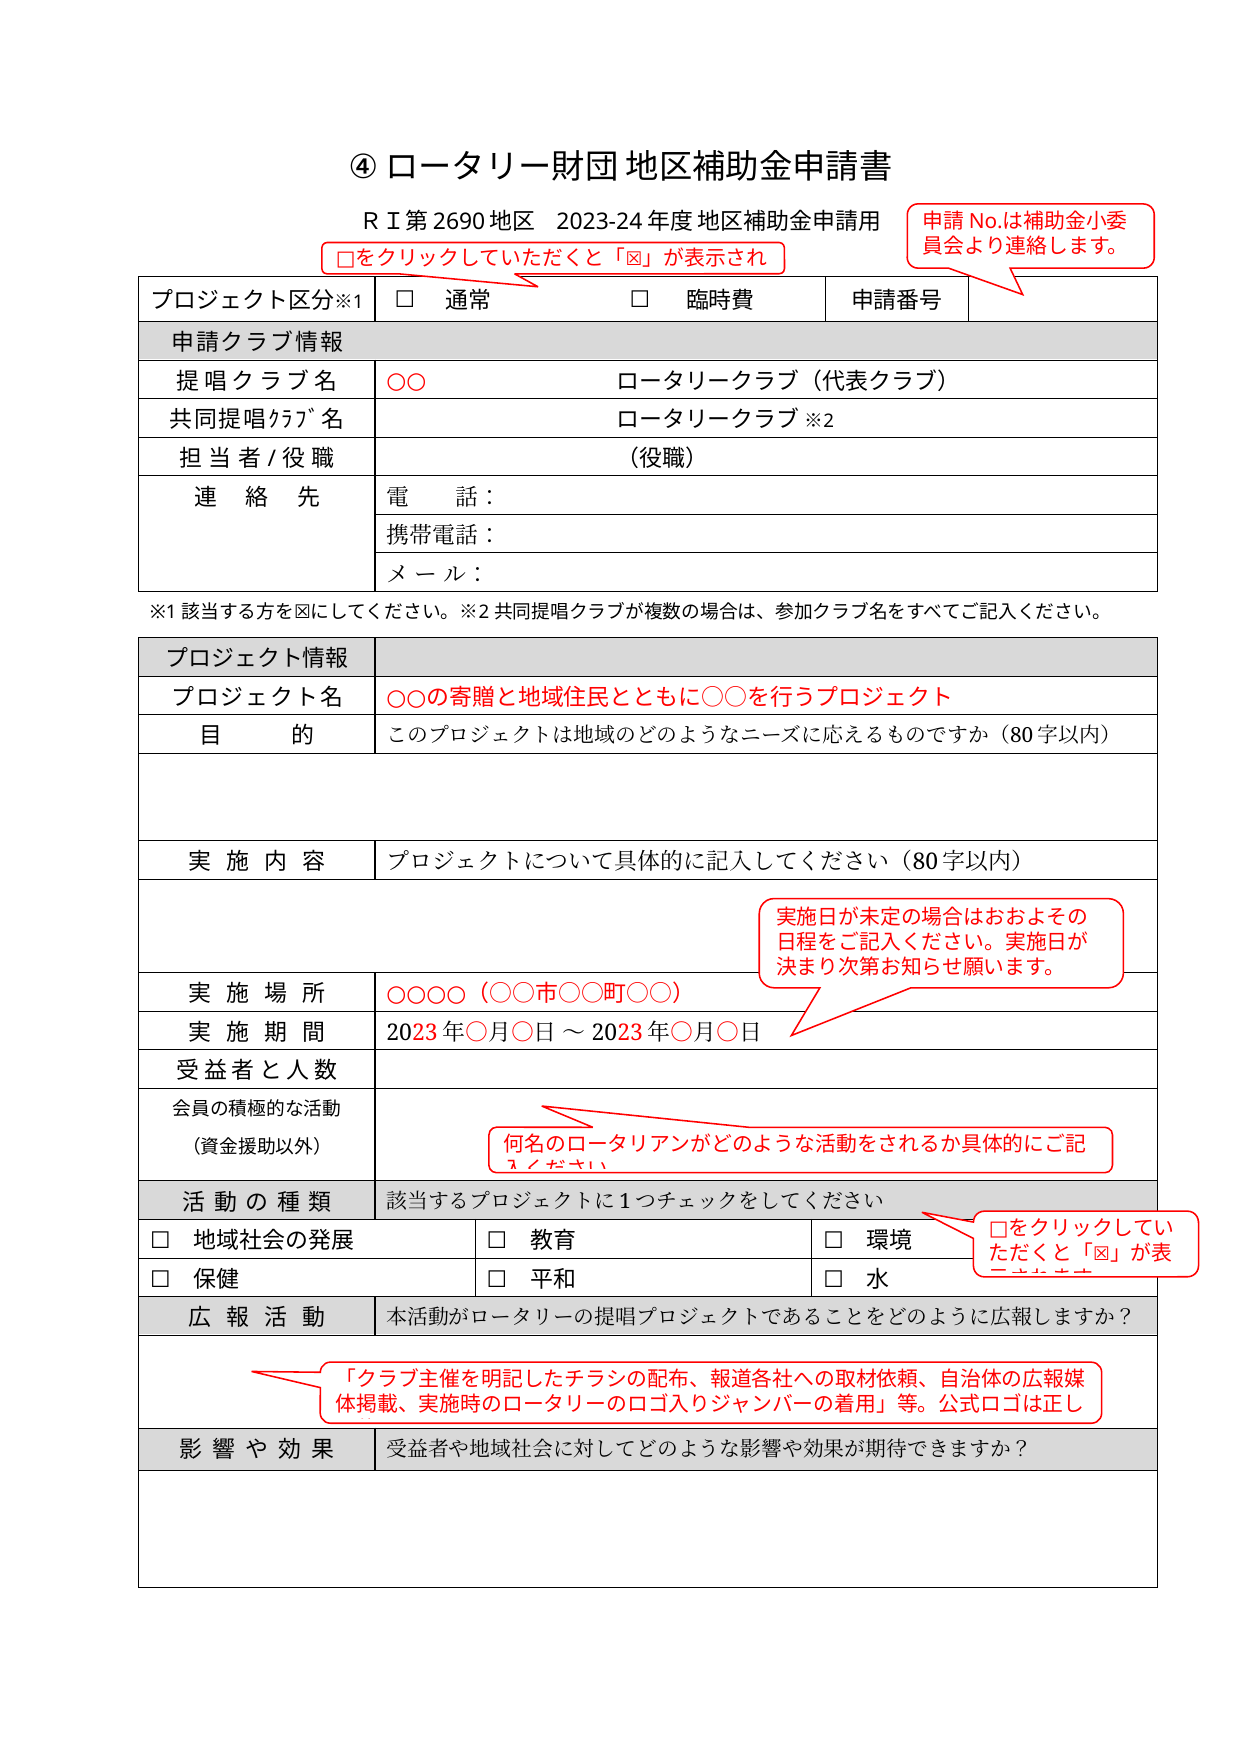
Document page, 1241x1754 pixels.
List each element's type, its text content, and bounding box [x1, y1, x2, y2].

table_cell ※1 該当する方をにしてください。※2 共同提唱クラブが複数の場合は、参加クラブ名をすべてご記入ください。 [139, 592, 1158, 637]
table_cell 受益者や地域社会に対してどのような影響や効果が期待できますか？ [376, 1429, 1157, 1470]
table_cell [139, 1471, 1157, 1587]
table_cell 共同提唱ｸﾗﾌﾞ名 [139, 399, 374, 437]
table_cell ロータリークラブ ※2 [605, 399, 1157, 437]
table_header プロジェクト区分※1 [139, 277, 374, 321]
table_cell プロジェクト情報 [139, 638, 374, 676]
table_cell 電 話： [376, 476, 1157, 514]
table_cell このプロジェクトは地域のどのようなニーズに応えるものですか（80字以内） [376, 715, 1157, 753]
table_cell 影響や効果 [139, 1429, 374, 1470]
table_cell [139, 1336, 1157, 1428]
table_header 通常 [434, 277, 605, 321]
table_header 臨時費 [675, 277, 825, 321]
table_cell 受益者と人数 [139, 1050, 374, 1088]
table_cell 目的 [139, 715, 374, 753]
table_cell 平和 [476, 1259, 811, 1296]
table_cell （役職） [605, 438, 1157, 475]
table_cell [139, 754, 1157, 840]
table_header 申請番号 [826, 277, 968, 321]
table_cell メール： [376, 553, 1157, 591]
table_cell 教育 [476, 1220, 811, 1257]
table_cell 携帯電話： [376, 515, 1157, 552]
table_cell [376, 438, 605, 475]
table_header [376, 277, 434, 321]
table_cell 実施内容 [139, 841, 374, 879]
table_cell 実施期間 [139, 1012, 374, 1049]
table_cell 環境 [812, 1220, 972, 1257]
table_cell プロジェクト名 [139, 677, 374, 714]
table_header [605, 277, 674, 321]
table_cell 活動の種類 [139, 1181, 374, 1219]
table_cell 実施場所 [139, 973, 374, 1011]
table_cell 会員の積極的な活動 （資金援助以外） [139, 1089, 374, 1180]
table_cell 2023年○月○日 ～ 2023年○月○日 [376, 1012, 1157, 1049]
table_cell 保健 [139, 1259, 475, 1296]
table_cell [376, 638, 1157, 676]
table_cell [375, 322, 605, 359]
table_cell 提唱クラブ名 [139, 361, 374, 398]
table_cell ○○ [376, 361, 605, 398]
text ④ロータリー財団 地区補助金申請書 [112, 126, 1128, 201]
table_cell 連絡先 [139, 476, 374, 591]
table_cell 本活動がロータリーの提唱プロジェクトであることをどのように広報しますか？ [376, 1297, 1157, 1334]
table_cell 担当者/役職 [139, 438, 374, 475]
table_cell 地域社会の発展 [139, 1220, 475, 1257]
table_cell ○○○○（○○市○○町○○） [858, 973, 1157, 1011]
table_cell [605, 322, 1157, 359]
table_cell 水 [812, 1259, 1157, 1296]
table_cell ○○○○（○○市○○町○○） [376, 973, 817, 1011]
table_cell ロータリークラブ（代表クラブ） [605, 361, 1157, 398]
table_header [969, 277, 1157, 321]
table_cell [376, 1089, 1157, 1180]
table_cell プロジェクトについて具体的に記入してください（80字以内） [376, 841, 1157, 879]
table_cell 該当するプロジェクトに1つチェックをしてください [376, 1181, 1157, 1219]
table_cell [376, 399, 605, 437]
text ＲＩ第2690地区 2023-24年度 地区補助金申請用 [112, 201, 1128, 239]
table_cell 広報活動 [139, 1297, 374, 1334]
table_cell [376, 1050, 1157, 1088]
table_cell ○○の寄贈と地域住民とともに○○を行うプロジェクト [376, 677, 1157, 714]
table_cell 申請クラブ情報 [139, 322, 375, 359]
table_cell [139, 880, 1157, 972]
